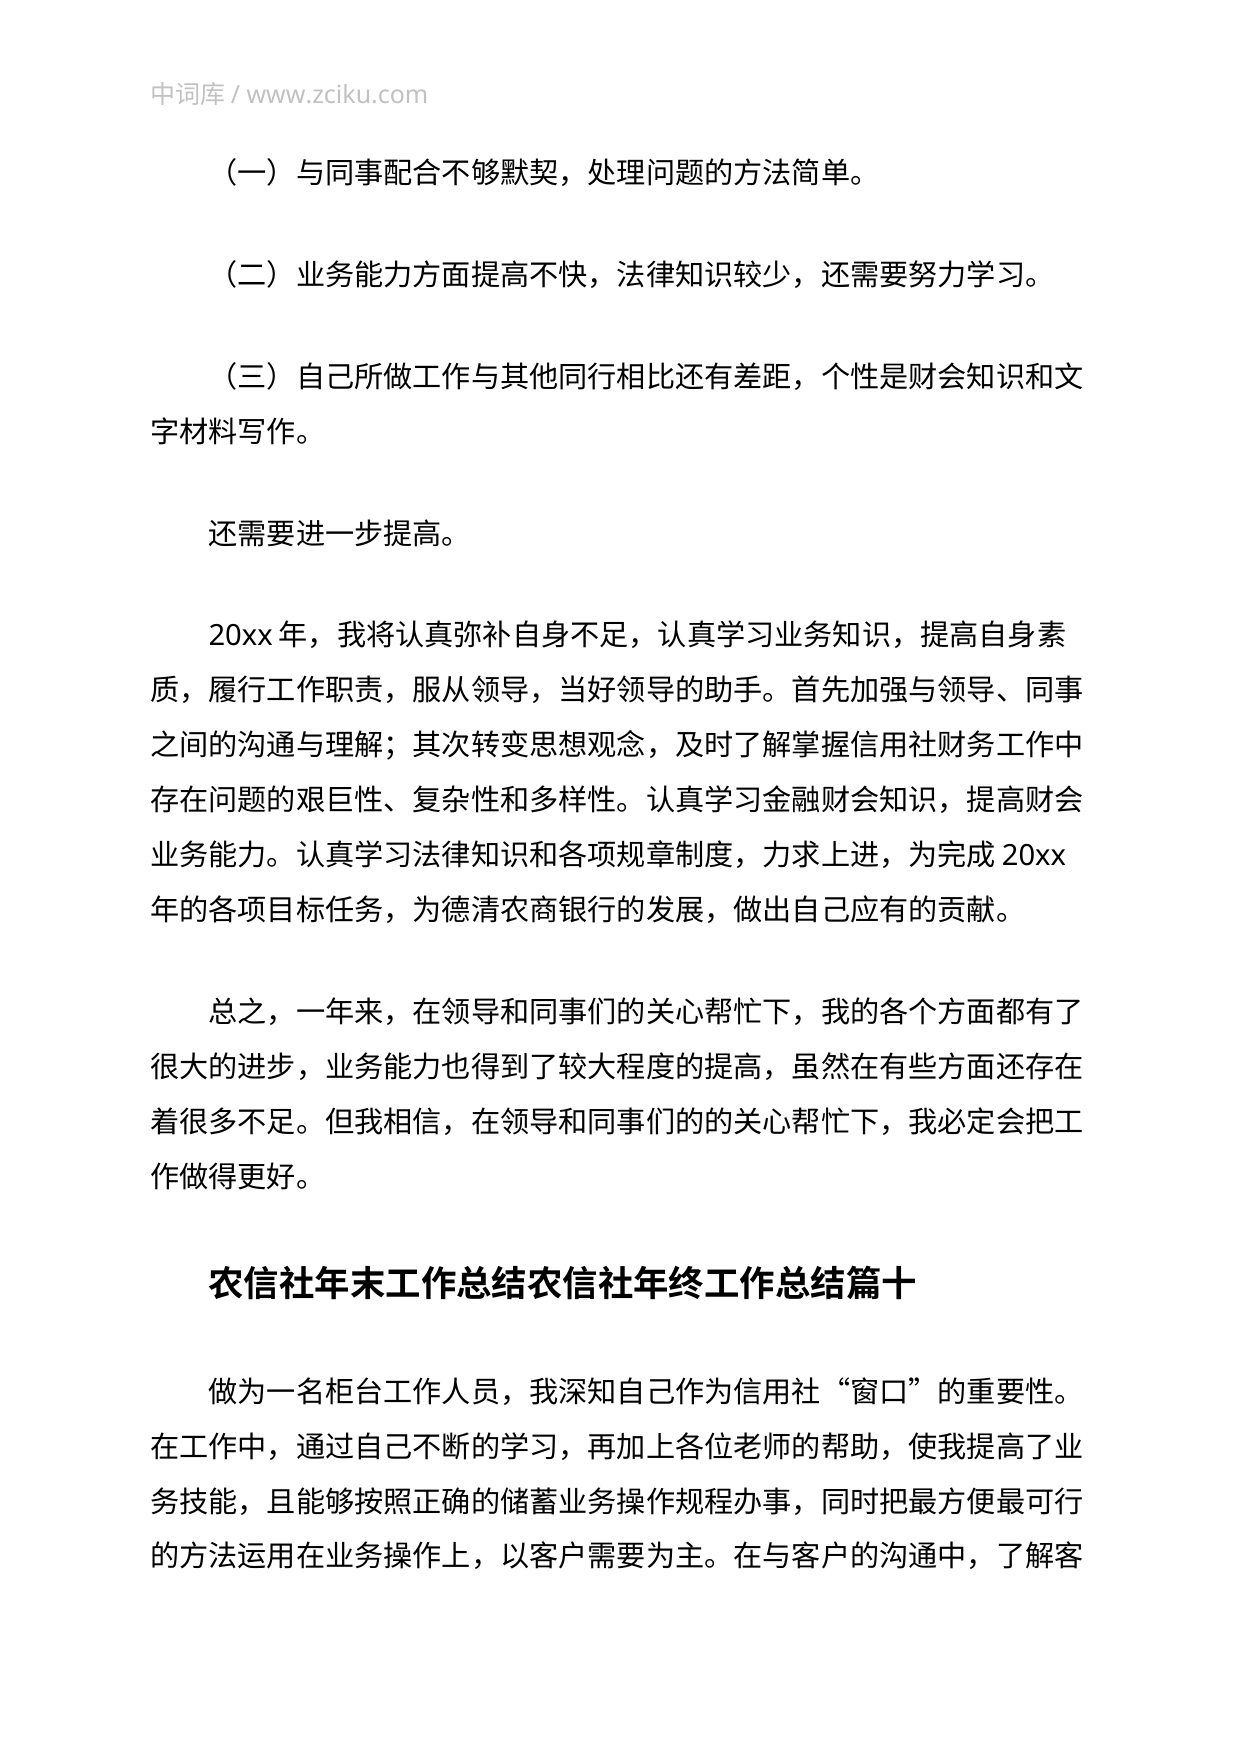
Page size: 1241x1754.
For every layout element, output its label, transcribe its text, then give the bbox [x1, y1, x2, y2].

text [150, 1368, 1090, 1575]
text （二）业务能力方面提高不快，法律知识较少，还需要努力学习。 [150, 252, 1090, 294]
text 20xx年，我将认真弥补自身不足，认真学习业务知识，提高自身素质，履行工作职责，服从领导，当好领导的助手。首先加强与领导、同事之间的沟通与理解；其次转变思想观念，及时了解掌握信用社财务工作中存在问题的艰巨性、复杂性和多样性。认真学习金融财会知识，提高财会业务能力。认真学习法律知识和各项规章制度，力求上进，为完成20xx年的各项目标任务，为德清农商银行的发展，做出自己应有的贡献。 [150, 612, 1090, 929]
text （一）与同事配合不够默契，处理问题的方法简单。 [150, 150, 1090, 192]
text 农信社年末工作总结农信社年终工作总结篇十 [150, 1255, 1090, 1306]
text （三）自己所做工作与其他同行相比还有差距，个性是财会知识和文字材料写作。 [150, 353, 1090, 451]
text 总之，一年来，在领导和同事们的关心帮忙下，我的各个方面都有了很大的进步，业务能力也得到了较大程度的提高，虽然在有些方面还存在着很多不足。但我相信，在领导和同事们的的关心帮忙下，我必定会把工作做得更好。 [150, 988, 1090, 1195]
text 还需要进一步提高。 [150, 510, 1090, 552]
